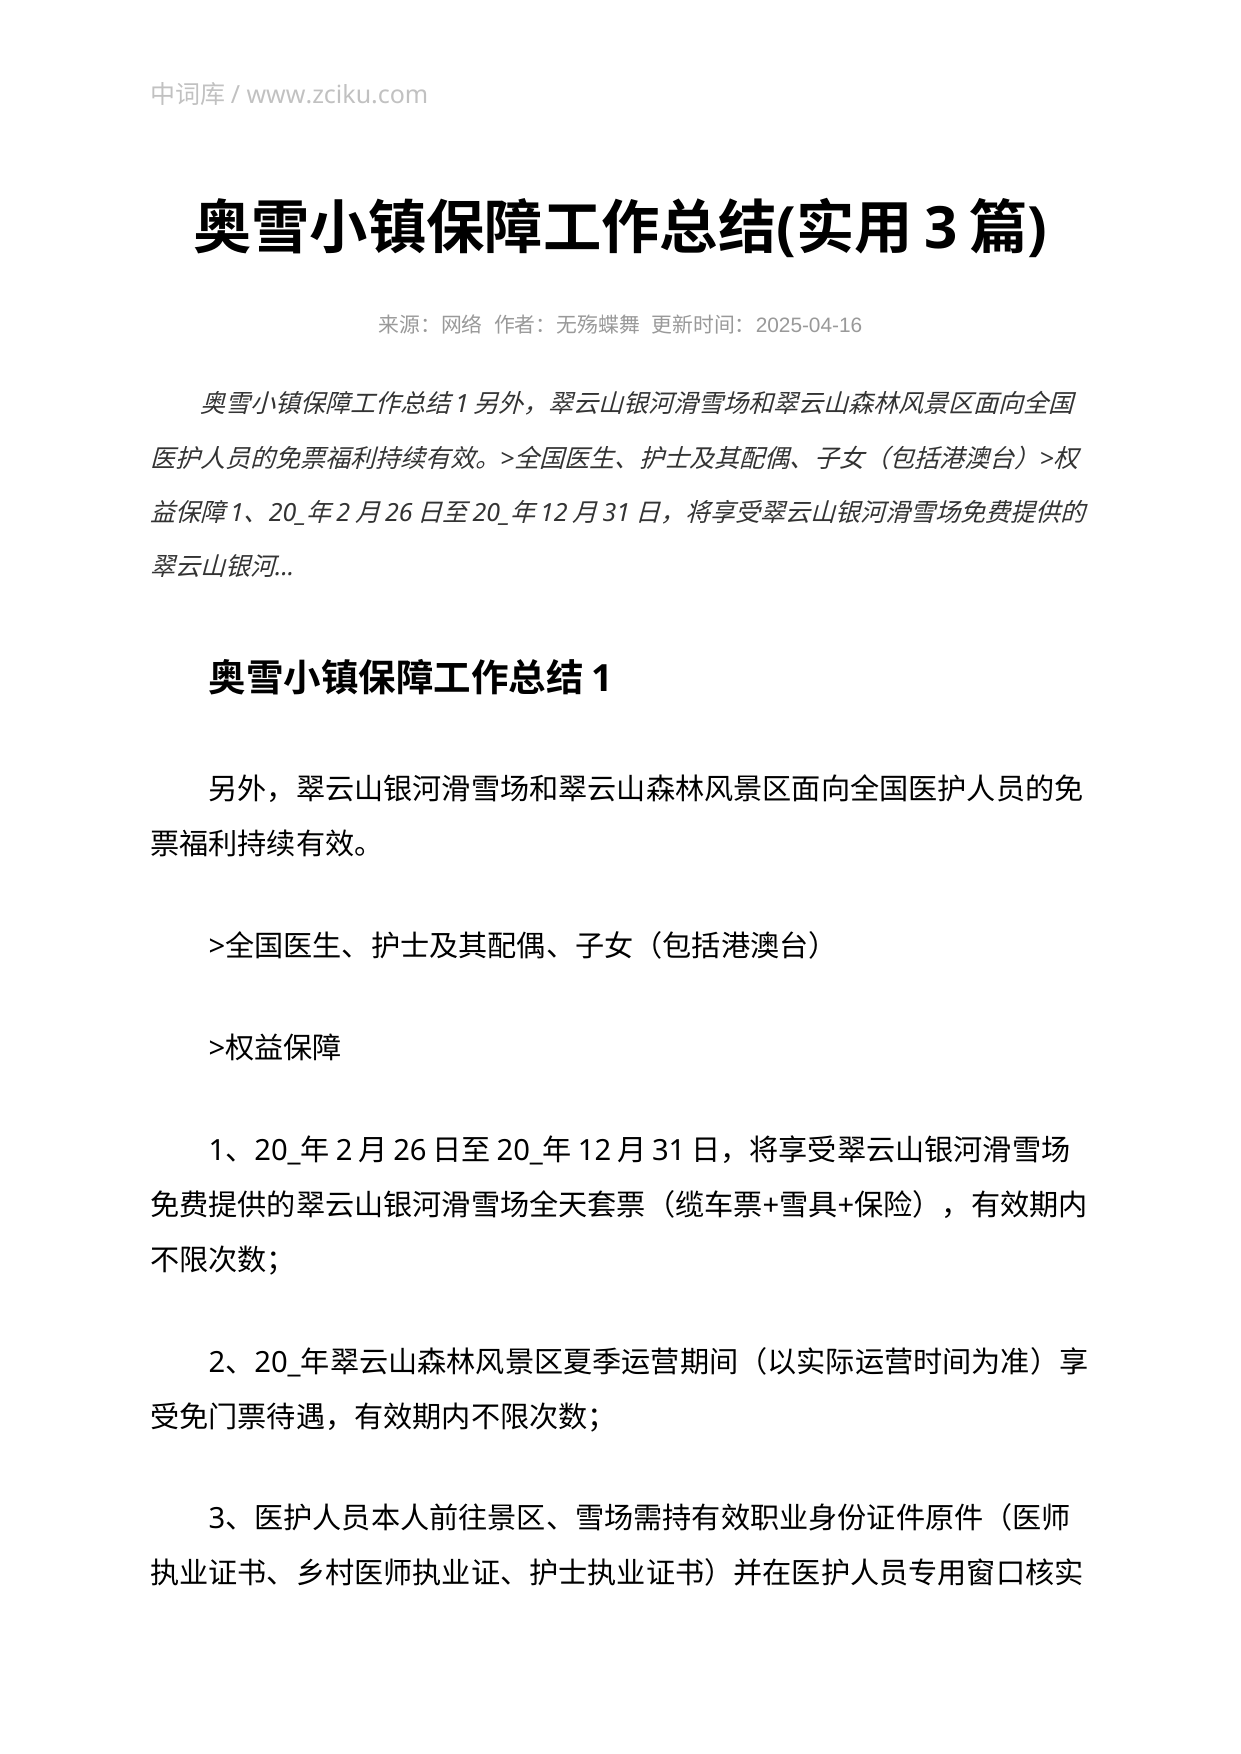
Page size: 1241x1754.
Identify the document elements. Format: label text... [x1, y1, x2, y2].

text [150, 1495, 1090, 1592]
text 奥雪小镇保障工作总结1另外，翠云山银河滑雪场和翠云山森林风景区面向全国医护人员的免票福利持续有效。>全国医生、护士及其配偶、子女（包括港澳台）>权益保障1、20_年2月26日至20_年12月31日，将享受翠云山银河滑雪场免费提供的翠云山银河... [150, 384, 1090, 583]
text 2、20_年翠云山森林风景区夏季运营期间（以实际运营时间为准）享受免门票待遇，有效期内不限次数； [150, 1338, 1090, 1435]
text 1、20_年2月26日至20_年12月31日，将享受翠云山银河滑雪场免费提供的翠云山银河滑雪场全天套票（缆车票+雪具+保险），有效期内不限次数； [150, 1126, 1090, 1279]
text 来源：网络 作者：无殇蝶舞 更新时间：2025-04-16 [150, 313, 1090, 337]
text 奥雪小镇保障工作总结1 [150, 648, 1090, 703]
text >权益保障 [150, 1024, 1090, 1067]
subtitle 奥雪小镇保障工作总结(实用3篇) [150, 181, 1090, 266]
text 另外，翠云山银河滑雪场和翠云山森林风景区面向全国医护人员的免票福利持续有效。 [150, 766, 1090, 863]
text >全国医生、护士及其配偶、子女（包括港澳台） [150, 922, 1090, 965]
